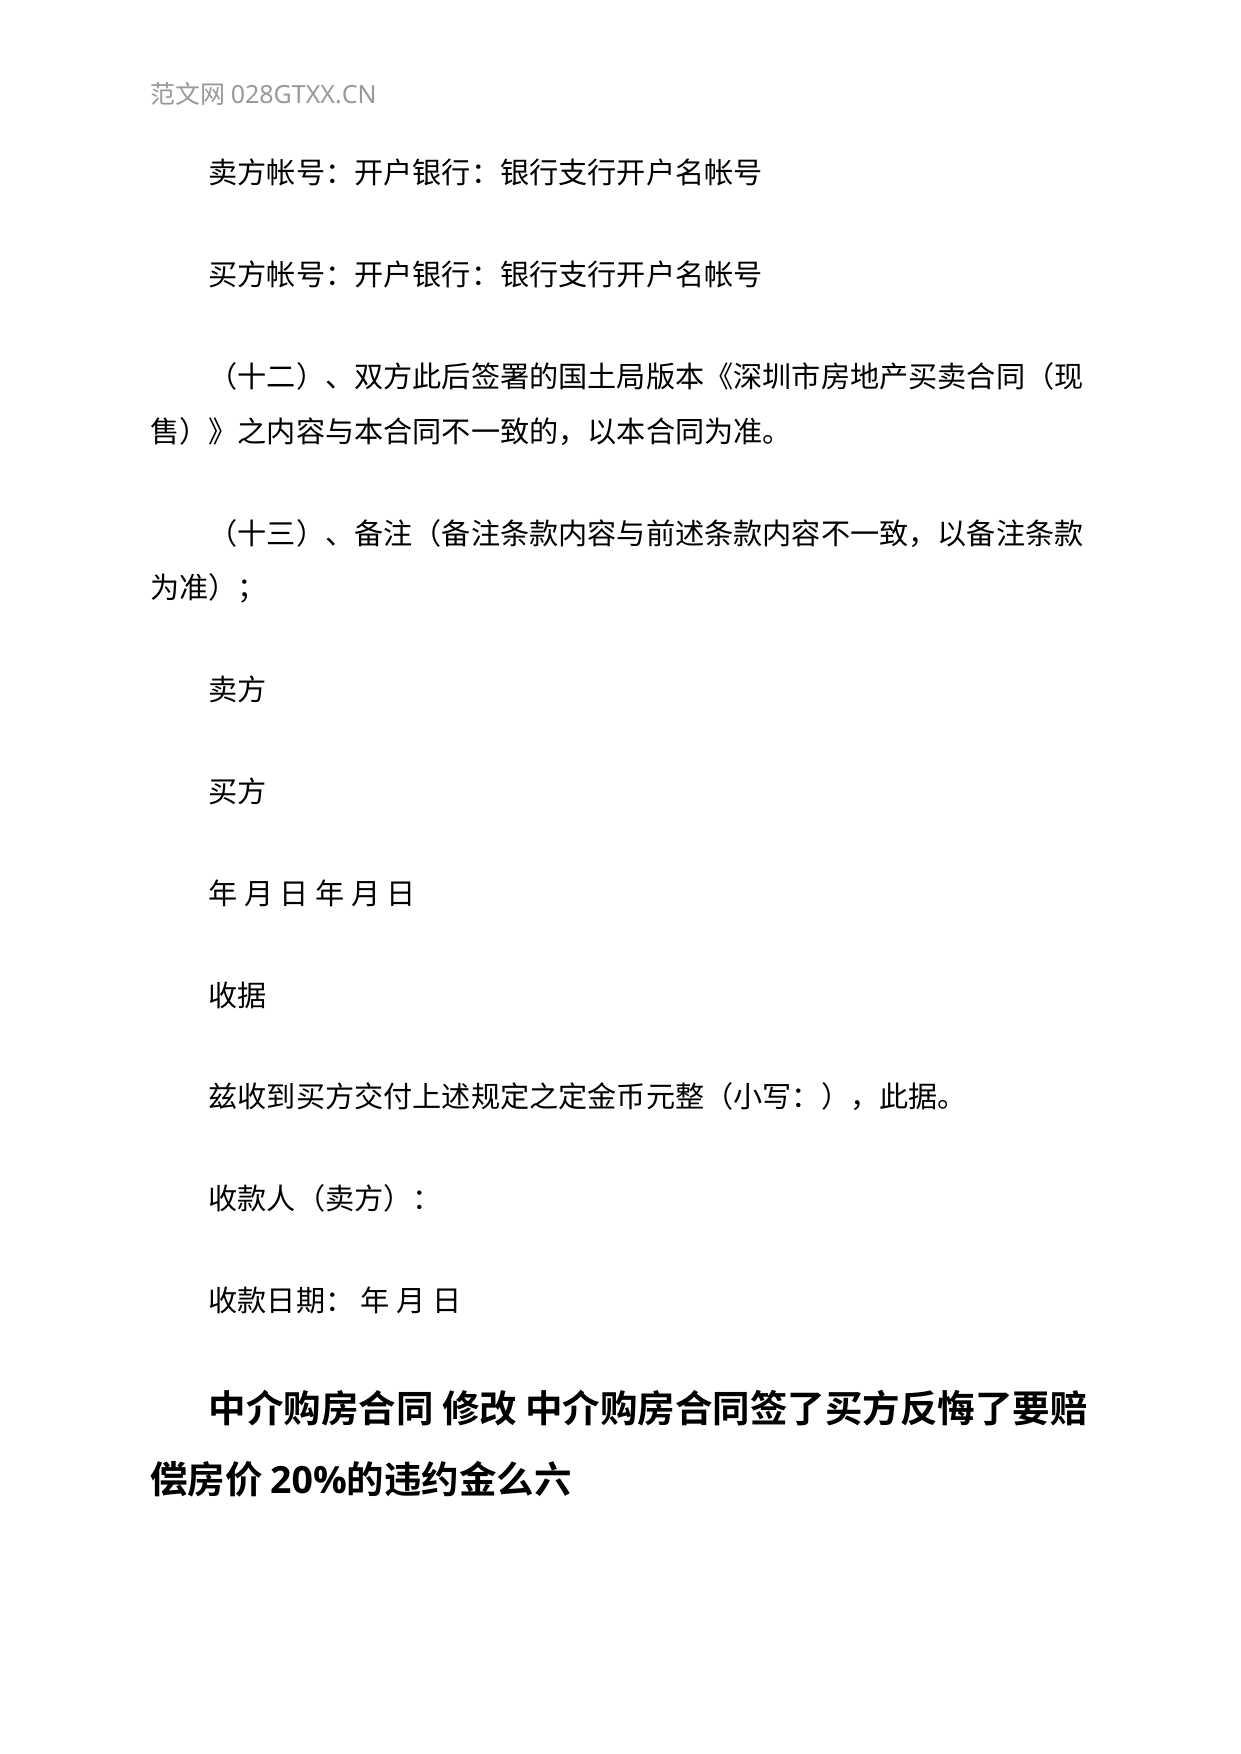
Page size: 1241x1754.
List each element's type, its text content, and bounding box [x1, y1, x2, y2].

text 收款人（卖方）： [150, 1176, 1090, 1218]
text 卖方帐号：开户银行：银行支行开户名帐号 [150, 150, 1090, 192]
text 中介购房合同 修改 中介购房合同签了买方反悔了要赔偿房价20%的违约金么六 [150, 1379, 1090, 1504]
text 买方帐号：开户银行：银行支行开户名帐号 [150, 252, 1090, 294]
text 收款日期： 年 月 日 [150, 1277, 1090, 1320]
text 年 月 日 年 月 日 [150, 870, 1090, 913]
text （十三）、备注（备注条款内容与前述条款内容不一致，以备注条款为准）； [150, 510, 1090, 607]
text 卖方 [150, 667, 1090, 709]
text 买方 [150, 769, 1090, 811]
text 收据 [150, 972, 1090, 1014]
text 兹收到买方交付上述规定之定金币元整（小写：），此据。 [150, 1074, 1090, 1116]
text （十二）、双方此后签署的国土局版本《深圳市房地产买卖合同（现售）》之内容与本合同不一致的，以本合同为准。 [150, 353, 1090, 451]
